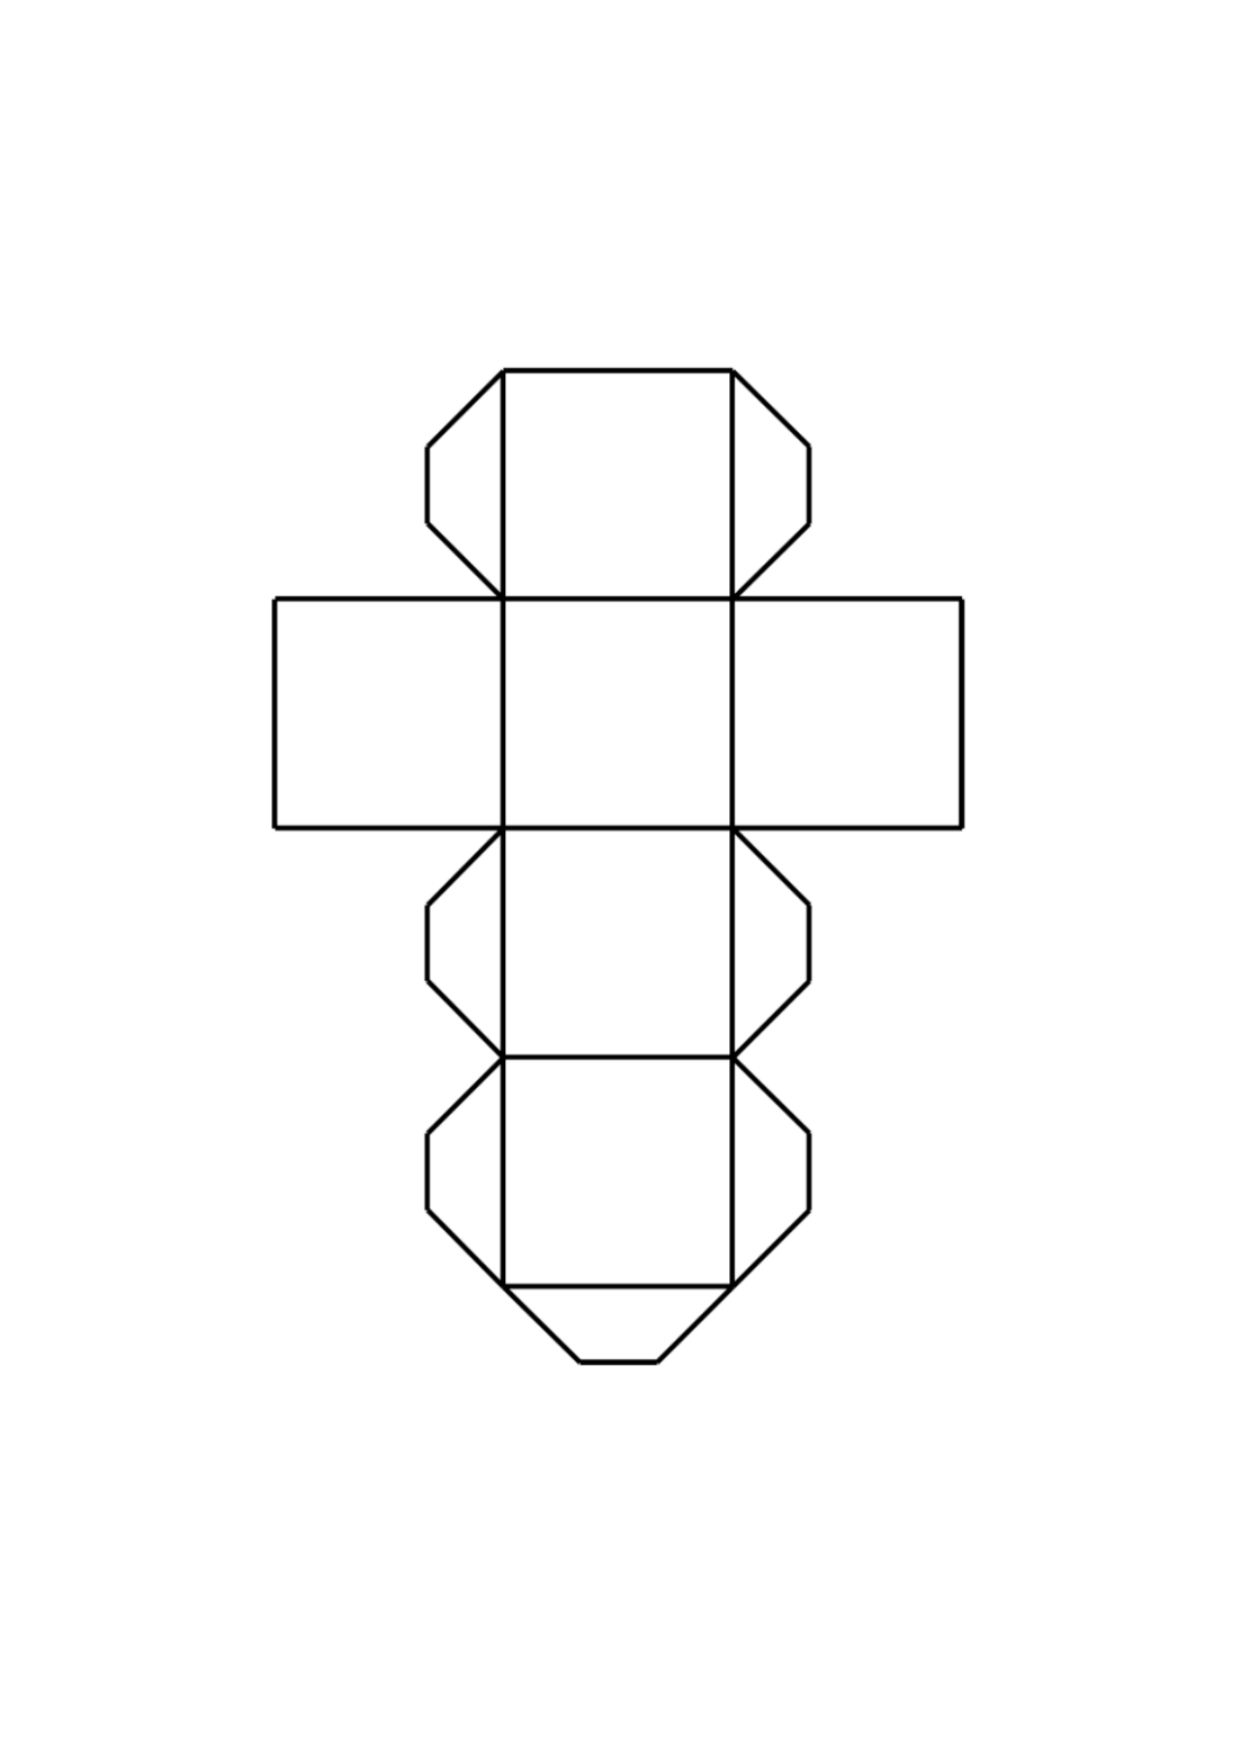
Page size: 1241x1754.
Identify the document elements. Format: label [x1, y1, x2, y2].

picture [200, 128, 1042, 1626]
